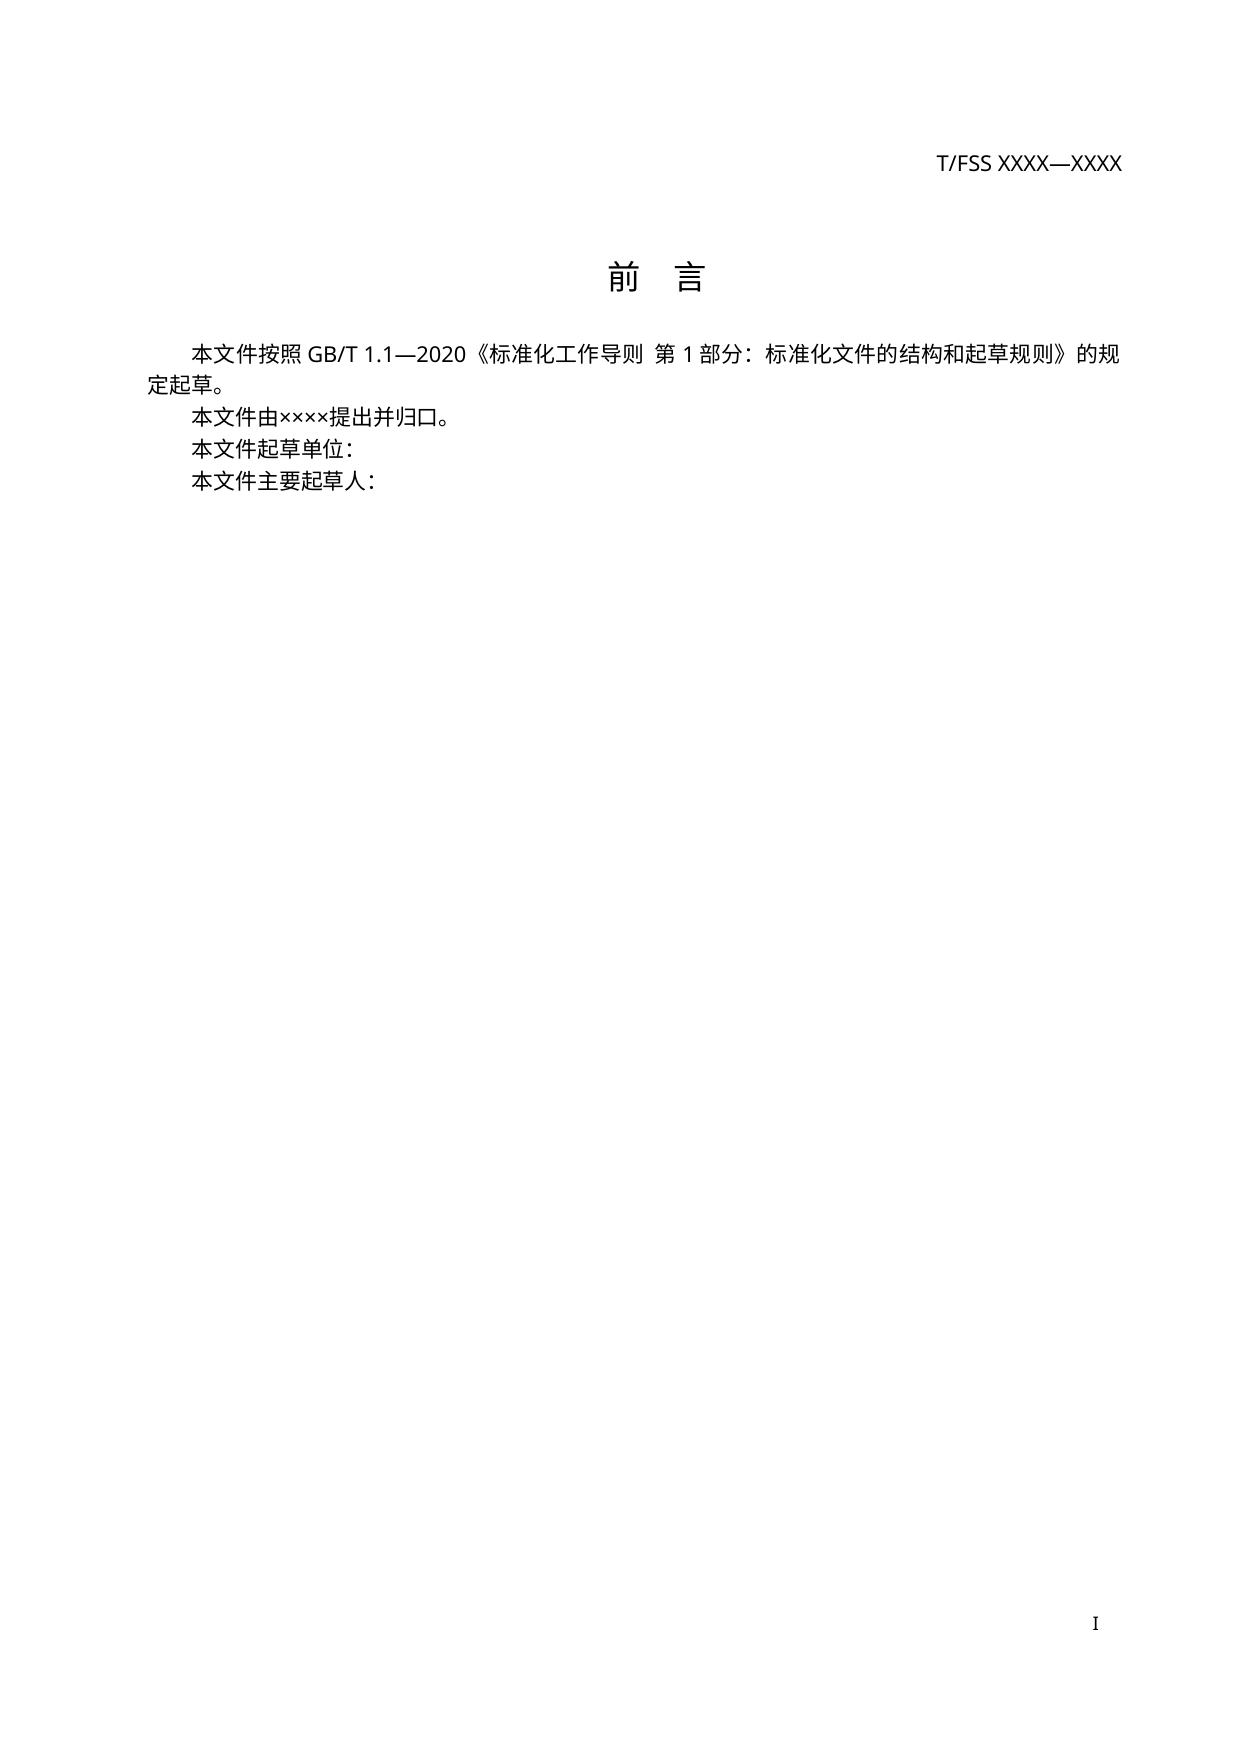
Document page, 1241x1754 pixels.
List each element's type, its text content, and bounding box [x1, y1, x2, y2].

text 本文件由××××提出并归口。 [148, 400, 1122, 432]
text 本文件起草单位： [148, 432, 1122, 464]
text 本文件按照GB/T 1.1—2020《标准化工作导则 第1部分：标准化文件的结构和起草规则》的规定起草。 [148, 337, 1122, 400]
text 前言 [148, 251, 1122, 299]
text 本文件主要起草人： [148, 464, 1122, 495]
